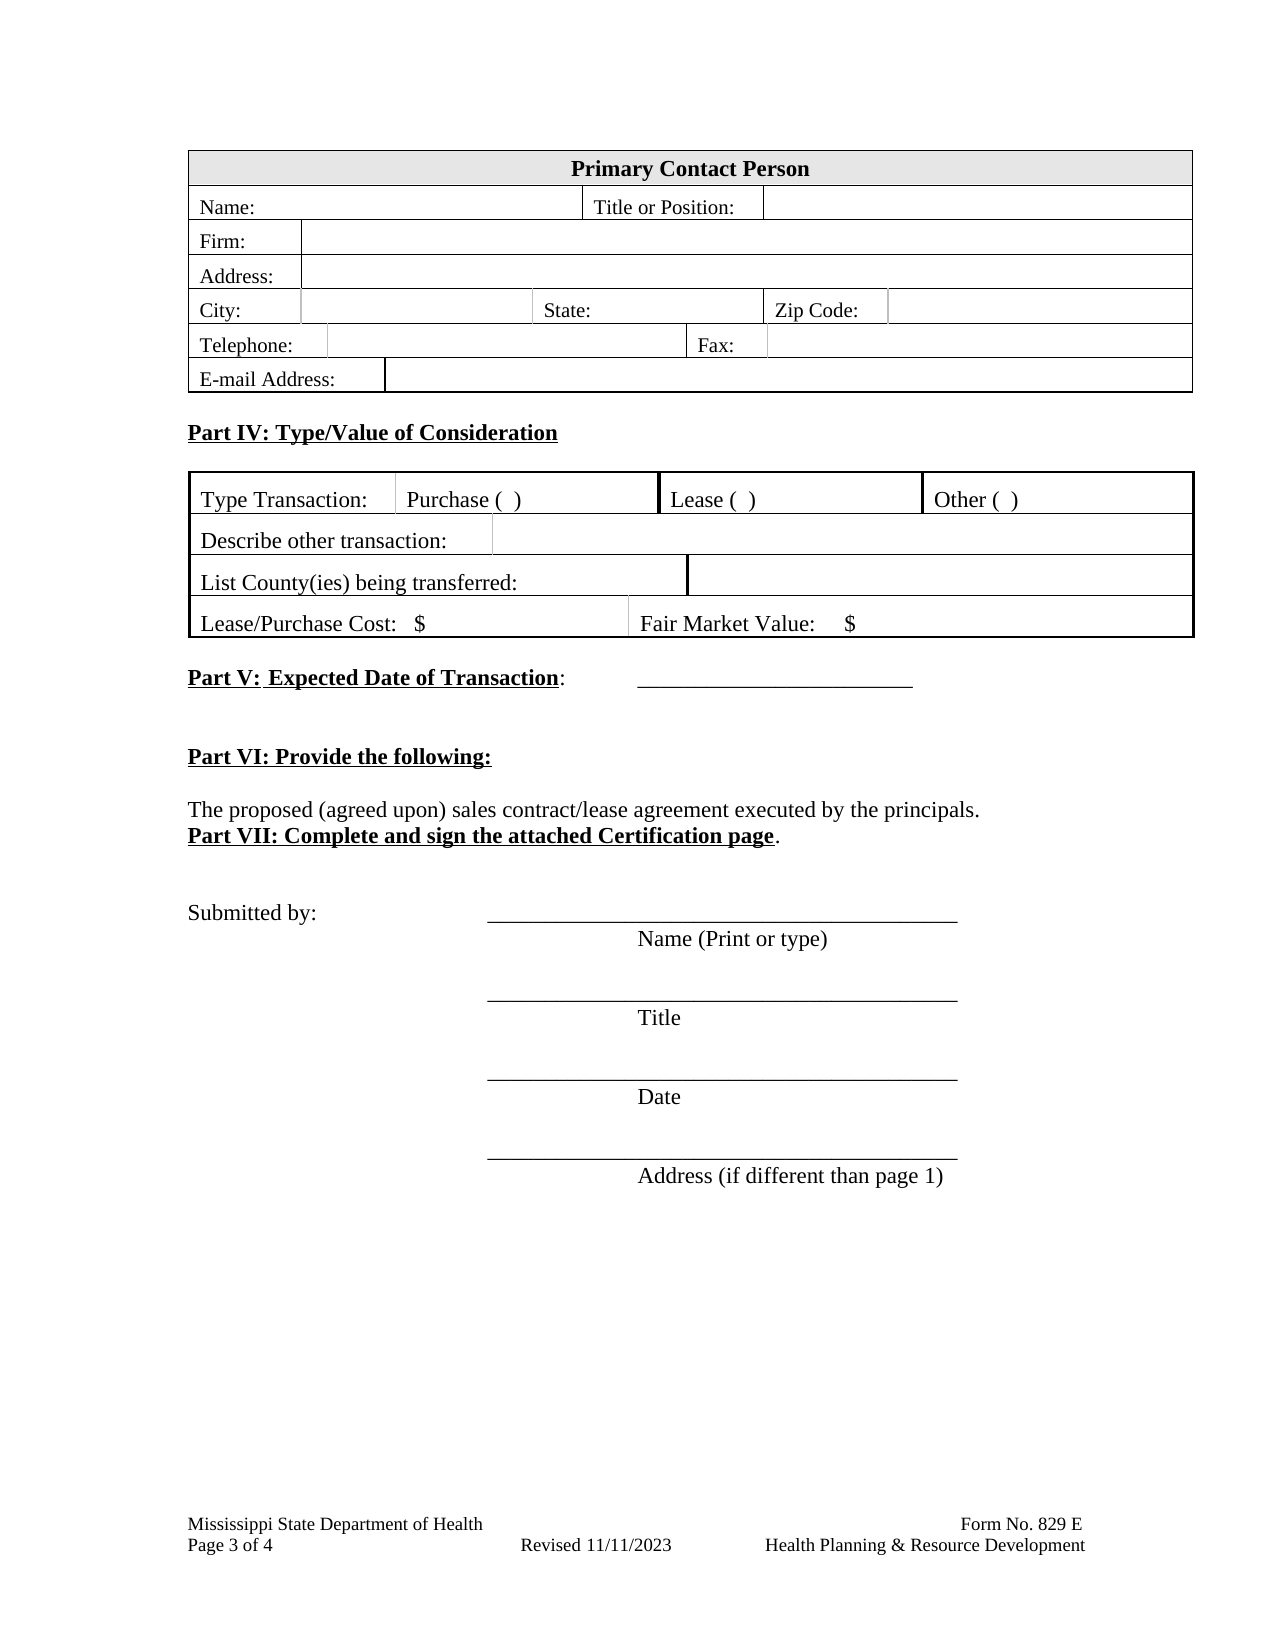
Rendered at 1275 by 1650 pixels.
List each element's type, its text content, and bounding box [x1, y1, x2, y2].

table_cell Firm: [189, 220, 301, 253]
table_cell Lease/Purchase Cost: $ [191, 596, 628, 636]
text Name (Print or type) [187, 925, 1087, 951]
text _________________________________________ [187, 1057, 1087, 1083]
text The proposed (agreed upon) sales contract/lease agreement executed by the principals. [187, 796, 1087, 822]
table_cell [764, 186, 1192, 219]
table_cell [889, 289, 1192, 322]
text Address (if different than page 1) [187, 1162, 1087, 1188]
table_cell [768, 324, 1192, 357]
table_cell Describe other transaction: [191, 514, 492, 554]
table_header Primary Contact Person [189, 151, 1192, 184]
table_cell City: [189, 289, 300, 322]
table_cell [328, 324, 686, 357]
table_cell Title or Position: [583, 186, 763, 219]
text Date [187, 1083, 1087, 1109]
table_header Lease ( ) [661, 473, 921, 513]
text Submitted by: _________________________________________ [187, 899, 1087, 925]
table_cell [302, 220, 1192, 253]
table_cell Address: [189, 255, 301, 288]
text _________________________________________ [187, 978, 1087, 1004]
text Part VI: Provide the following: [187, 743, 1087, 769]
text _________________________________________ [187, 1136, 1087, 1162]
table_cell Zip Code: [764, 289, 887, 322]
table_cell State: [533, 289, 763, 322]
table_cell [493, 514, 1192, 554]
table_cell E-mail Address: [189, 358, 384, 391]
table_cell [302, 255, 1192, 288]
table_cell Telephone: [189, 324, 327, 357]
table_cell Name: [189, 186, 582, 219]
table_cell List County(ies) being transferred: [191, 555, 686, 595]
text Part V: Expected Date of Transaction: ________________________ [187, 664, 1087, 690]
table_cell Fair Market Value: $ [629, 596, 1192, 636]
table_cell Fax: [687, 324, 767, 357]
table_header Type Transaction: [191, 473, 395, 513]
text Title [187, 1004, 1087, 1030]
table_header Other ( ) [924, 473, 1192, 513]
table_cell [689, 555, 1192, 595]
text Part VII: Complete and sign the attached Certification page. [187, 822, 1087, 848]
table_cell [302, 289, 532, 322]
text Part IV: Type/Value of Consideration [187, 419, 1087, 445]
table_cell [386, 358, 1192, 391]
table_header Purchase ( ) [396, 473, 657, 513]
